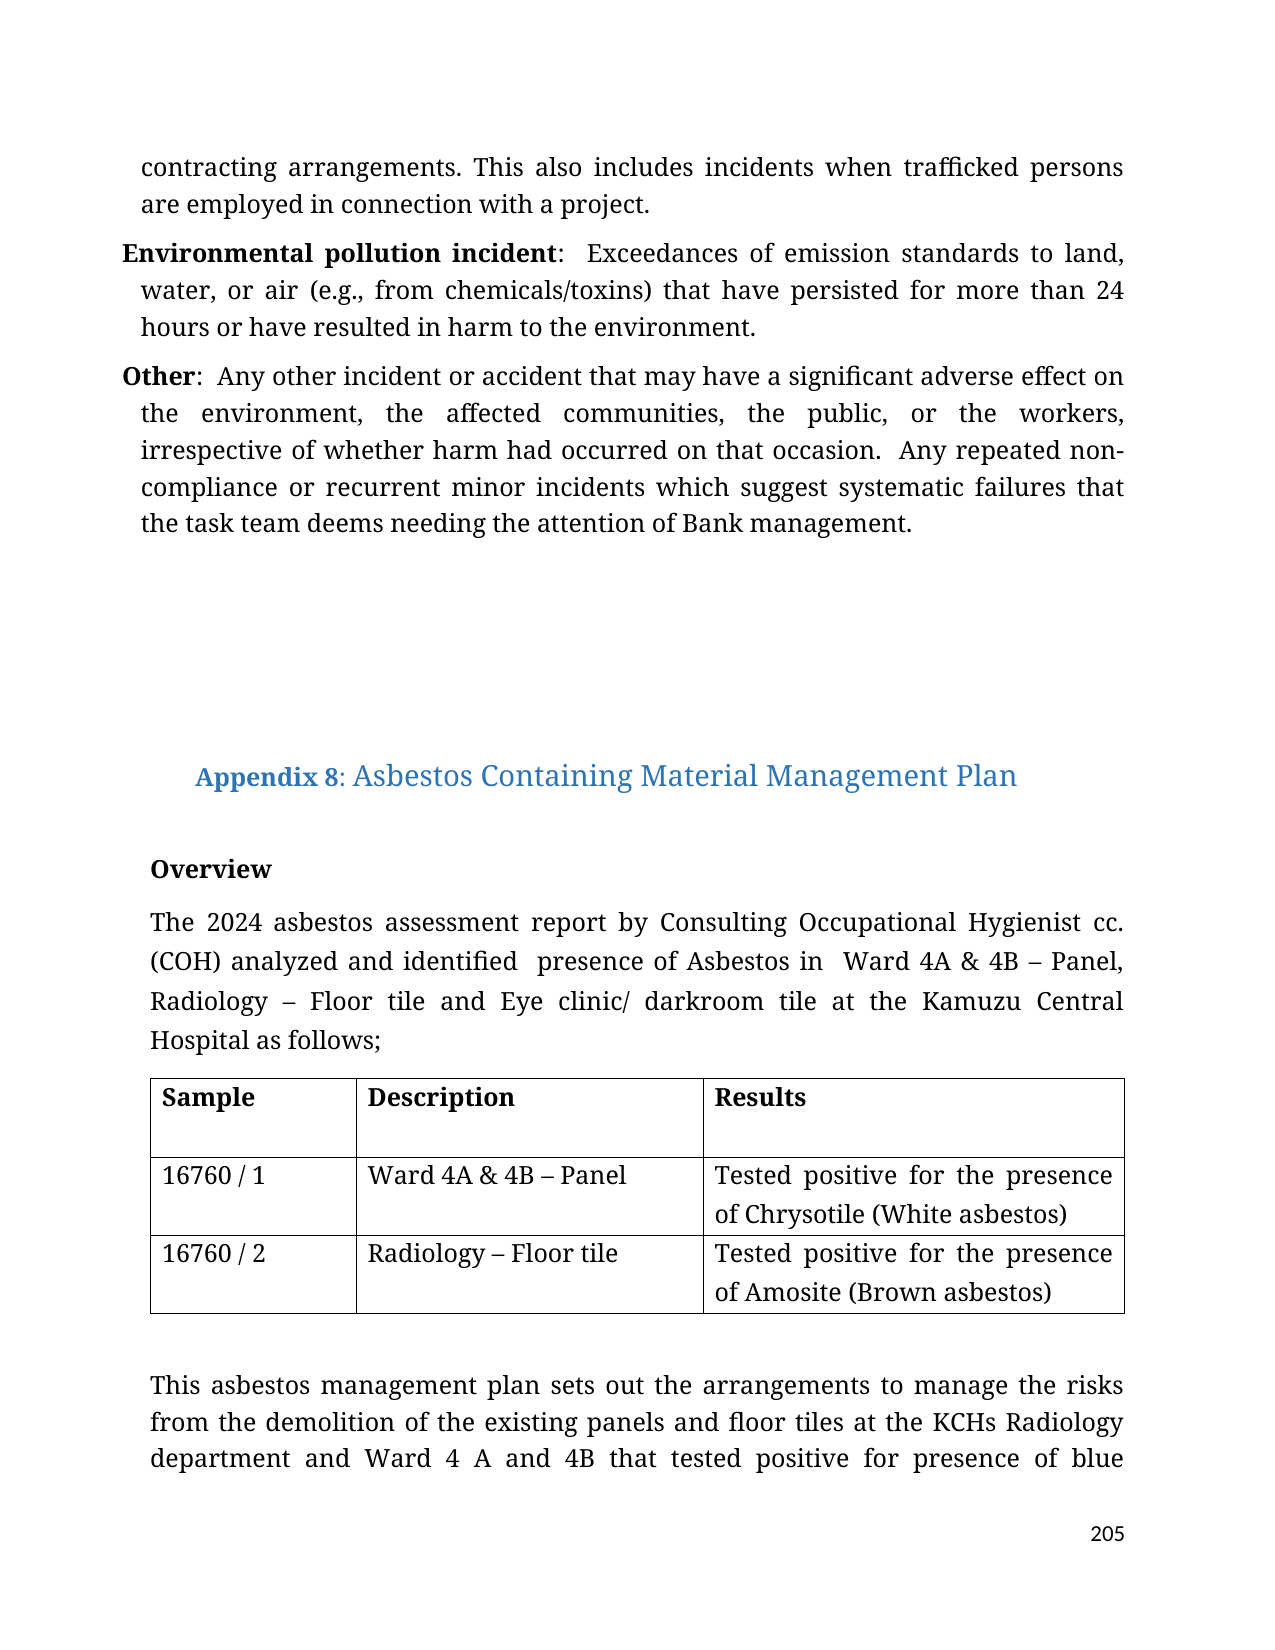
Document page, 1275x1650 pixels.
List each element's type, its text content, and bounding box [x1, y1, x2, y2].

text The 2024 asbestos assessment report by Consulting Occupational Hygienist cc. (COH) analyzed and identified presence of Asbestos in Ward 4A & 4B – Panel, Radiology – Floor tile and Eye clinic/ darkroom tile at the Kamuzu Central Hospital as follows; [150, 905, 1125, 1056]
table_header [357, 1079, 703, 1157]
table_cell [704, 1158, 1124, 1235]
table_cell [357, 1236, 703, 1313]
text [122, 150, 1125, 221]
subtitle Appendix 8: Asbestos Containing Material Management Plan [195, 755, 1125, 795]
text Other: Any other incident or accident that may have a significant adverse effect on the environment, the affected communities, the public, or the workers, irrespective of whether harm had occurred on that occasion. Any repeated non-compliance or recurrent minor incidents which suggest systematic failures that the task team deems needing the attention of Bank management. [122, 359, 1125, 540]
text Overview [150, 851, 1125, 886]
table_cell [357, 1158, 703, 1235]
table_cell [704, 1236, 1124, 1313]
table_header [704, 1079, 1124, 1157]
text Environmental pollution incident: Exceedances of emission standards to land, water, or air (e.g., from chemicals/toxins) that have persisted for more than 24 hours or have resulted in harm to the environment. [122, 236, 1125, 344]
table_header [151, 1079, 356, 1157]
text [150, 1367, 1125, 1475]
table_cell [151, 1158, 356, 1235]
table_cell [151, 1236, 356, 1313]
